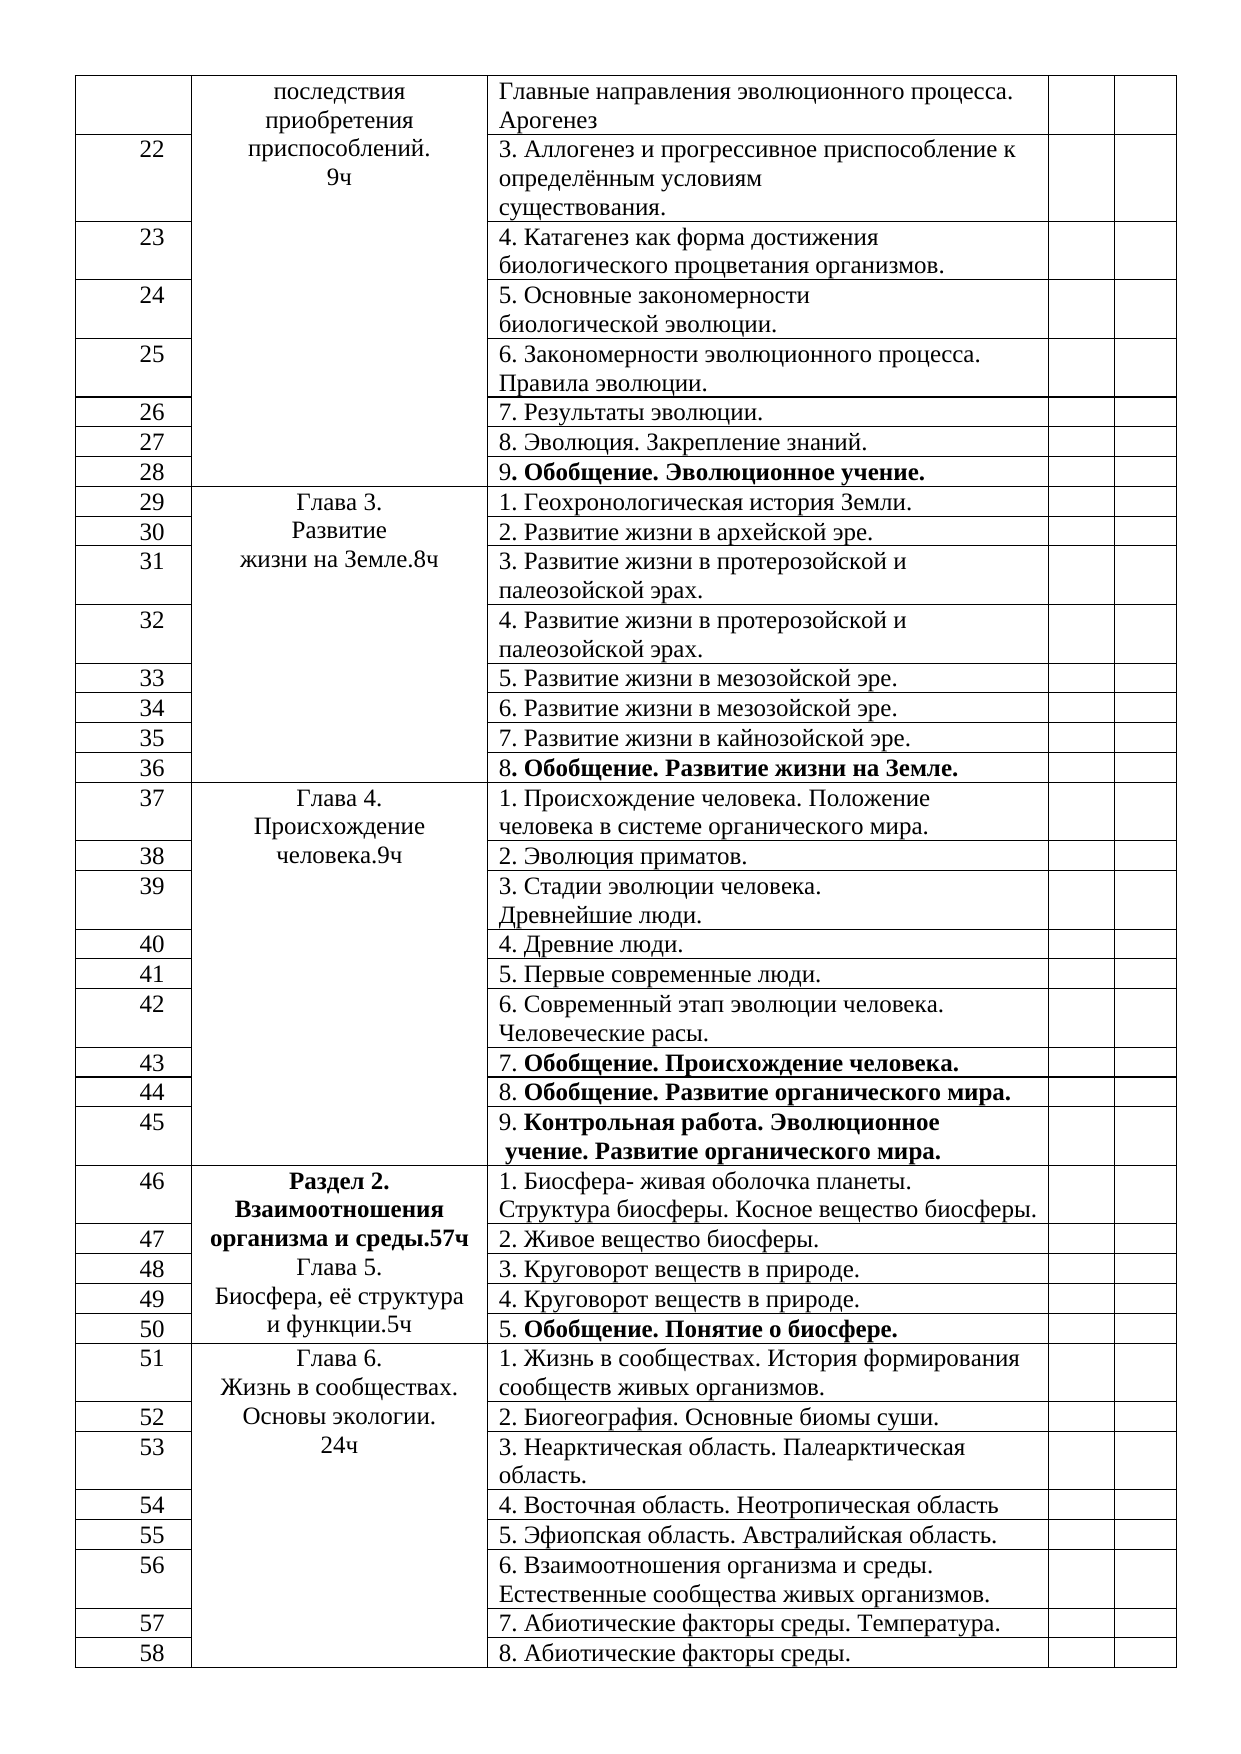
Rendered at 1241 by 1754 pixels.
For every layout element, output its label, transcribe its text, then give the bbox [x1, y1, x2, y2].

table_cell 42 [76, 989, 191, 1047]
table_cell Глава 6. Жизнь в сообществах. Основы экологии. 24ч [192, 1344, 487, 1667]
table_cell [1115, 1166, 1176, 1223]
table_cell [1115, 841, 1176, 870]
table_cell 3. Развитие жизни в протерозойской и палеозойской эрах. [488, 546, 1048, 604]
table_cell [1115, 1078, 1176, 1106]
table_cell [1049, 1284, 1114, 1313]
table_cell [1115, 1402, 1176, 1431]
table_cell [1049, 280, 1114, 338]
table_cell [1049, 1314, 1114, 1342]
table_cell [1115, 605, 1176, 662]
table_cell 26 [76, 398, 191, 426]
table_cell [488, 76, 1048, 133]
table_cell 2. Эволюция приматов. [488, 841, 1048, 870]
table_cell [1115, 427, 1176, 456]
table_cell 3. Аллогенез и прогрессивное приспособление к определённым условиям существования. [488, 135, 1048, 221]
table_cell 4. Катагенез как форма достижения биологического процветания организмов. [488, 222, 1048, 279]
table_cell [1049, 1432, 1114, 1489]
table_cell [1049, 457, 1114, 486]
table_cell 49 [76, 1284, 191, 1313]
table_cell 41 [76, 959, 191, 988]
table_cell [1049, 841, 1114, 870]
table_cell 3. Неарктическая область. Палеарктическая область. [488, 1432, 1048, 1489]
table_cell 1. Происхождение человека. Положение человека в системе органического мира. [488, 783, 1048, 840]
table_cell [1049, 1490, 1114, 1519]
table_cell [1049, 959, 1114, 988]
table_cell 4. Развитие жизни в протерозойской и палеозойской эрах. [488, 605, 1048, 662]
table_cell 1. Жизнь в сообществах. История формирования сообществ живых организмов. [488, 1344, 1048, 1401]
table_cell [1049, 427, 1114, 456]
table_cell [1049, 222, 1114, 279]
table_cell 31 [76, 546, 191, 604]
table_cell [1115, 1048, 1176, 1076]
table_cell 39 [76, 871, 191, 928]
table_cell 34 [76, 693, 191, 722]
table_cell [1115, 76, 1176, 133]
table_cell [1049, 1254, 1114, 1283]
table_cell 33 [76, 664, 191, 692]
table_cell 8. Обобщение. Развитие жизни на Земле. [488, 753, 1048, 782]
table_cell [1049, 723, 1114, 752]
table_cell [1115, 517, 1176, 545]
table_cell 23 [76, 222, 191, 279]
table_cell 8. Обобщение. Развитие органического мира. [488, 1078, 1048, 1106]
table_cell [1049, 1638, 1114, 1667]
table_cell [1115, 339, 1176, 396]
table_cell 1. Биосфера- живая оболочка планеты. Структура биосферы. Косное вещество биосферы. [488, 1166, 1048, 1223]
table_cell 38 [76, 841, 191, 870]
table_cell 6. Взаимоотношения организма и среды. Естественные сообщества живых организмов. [488, 1550, 1048, 1607]
table_cell [1115, 1254, 1176, 1283]
table_cell [1115, 280, 1176, 338]
table_cell [1115, 1284, 1176, 1313]
table_cell [1049, 1166, 1114, 1223]
table_cell 44 [76, 1078, 191, 1106]
table_cell [1115, 398, 1176, 426]
table_cell 45 [76, 1107, 191, 1165]
table_cell [1049, 664, 1114, 692]
table_cell [1115, 930, 1176, 958]
table_cell [1049, 1224, 1114, 1253]
table_cell 37 [76, 783, 191, 840]
table_cell 2. Биогеография. Основные биомы суши. [488, 1402, 1048, 1431]
table_cell [1049, 1609, 1114, 1637]
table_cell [488, 1638, 1048, 1667]
table_cell 4. Круговорот веществ в природе. [488, 1284, 1048, 1313]
table_cell 48 [76, 1254, 191, 1283]
table_cell 5. Эфиопская область. Австралийская область. [488, 1520, 1048, 1549]
table_cell 50 [76, 1314, 191, 1342]
table_cell [1115, 1490, 1176, 1519]
table_cell [1115, 1609, 1176, 1637]
table_cell [1049, 1344, 1114, 1401]
table_cell [1115, 1550, 1176, 1607]
table_cell [1115, 783, 1176, 840]
table_cell [1115, 1638, 1176, 1667]
table_cell [1115, 135, 1176, 221]
table_cell [1049, 989, 1114, 1047]
table_cell 47 [76, 1224, 191, 1253]
table_cell [1049, 1520, 1114, 1549]
table_cell [1049, 605, 1114, 662]
table_cell 6. Закономерности эволюционного процесса. Правила эволюции. [488, 339, 1048, 396]
table_cell [1049, 398, 1114, 426]
table_cell 9. Обобщение. Эволюционное учение. [488, 457, 1048, 486]
table_cell [1049, 783, 1114, 840]
table_cell [1049, 1107, 1114, 1165]
table_cell [1049, 871, 1114, 928]
table_cell [1115, 1344, 1176, 1401]
table_cell 32 [76, 605, 191, 662]
table_cell 35 [76, 723, 191, 752]
table_cell 40 [76, 930, 191, 958]
table_cell 53 [76, 1432, 191, 1489]
table_cell [1049, 1550, 1114, 1607]
table_cell [1115, 959, 1176, 988]
table_cell [1049, 487, 1114, 516]
table_cell [1115, 1432, 1176, 1489]
table_cell [1049, 930, 1114, 958]
table_cell Глава 4. Происхождение человека.9ч [192, 783, 487, 1165]
table_cell [1115, 693, 1176, 722]
table_cell [1049, 693, 1114, 722]
table_cell 22 [76, 135, 191, 221]
table_cell [1049, 135, 1114, 221]
table_cell [1115, 1107, 1176, 1165]
table_cell 7. Развитие жизни в кайнозойской эре. [488, 723, 1048, 752]
table_cell 58 [76, 1638, 191, 1667]
table_cell 56 [76, 1550, 191, 1607]
table_cell [1049, 517, 1114, 545]
table_cell Глава 3. Развитие жизни на Земле.8ч [192, 487, 487, 782]
table_cell 7. Результаты эволюции. [488, 398, 1048, 426]
table_cell 51 [76, 1344, 191, 1401]
table_cell [1115, 871, 1176, 928]
table_cell 6. Современный этап эволюции человека. Человеческие расы. [488, 989, 1048, 1047]
table_cell [1115, 1520, 1176, 1549]
table_cell Раздел 2. Взаимоотношения организма и среды.57ч Глава 5. Биосфера, её структура и функции.5ч [192, 1166, 487, 1342]
table_cell 24 [76, 280, 191, 338]
table_cell 7. Абиотические факторы среды. Температура. [488, 1609, 1048, 1637]
table_cell [1115, 222, 1176, 279]
table_cell [1115, 664, 1176, 692]
table_cell 2. Живое вещество биосферы. [488, 1224, 1048, 1253]
table_cell [1115, 487, 1176, 516]
table_cell 46 [76, 1166, 191, 1223]
table_cell 25 [76, 339, 191, 396]
table_cell 52 [76, 1402, 191, 1431]
table_cell [1049, 1078, 1114, 1106]
table_cell 4. Восточная область. Неотропическая область [488, 1490, 1048, 1519]
table_cell 5. Обобщение. Понятие о биосфере. [488, 1314, 1048, 1342]
table_cell 30 [76, 517, 191, 545]
table_cell 6. Развитие жизни в мезозойской эре. [488, 693, 1048, 722]
table_cell [1115, 753, 1176, 782]
table_cell 5. Развитие жизни в мезозойской эре. [488, 664, 1048, 692]
table_cell 36 [76, 753, 191, 782]
table_cell [1115, 546, 1176, 604]
table_cell 2. Развитие жизни в архейской эре. [488, 517, 1048, 545]
table_cell [1049, 753, 1114, 782]
table_cell [1115, 457, 1176, 486]
table_cell 27 [76, 427, 191, 456]
table_cell 57 [76, 1609, 191, 1637]
table_cell 7. Обобщение. Происхождение человека. [488, 1048, 1048, 1076]
table_cell [1115, 989, 1176, 1047]
table_cell 1. Геохронологическая история Земли. [488, 487, 1048, 516]
table_cell [1049, 339, 1114, 396]
table_cell [1049, 1402, 1114, 1431]
table_cell 28 [76, 457, 191, 486]
table_cell 29 [76, 487, 191, 516]
table_cell 55 [76, 1520, 191, 1549]
table_cell [1115, 723, 1176, 752]
table_cell [1049, 546, 1114, 604]
table_cell 21 [76, 76, 191, 133]
table_cell 3. Круговорот веществ в природе. [488, 1254, 1048, 1283]
table_cell 54 [76, 1490, 191, 1519]
table_cell 5. Основные закономерности биологической эволюции. [488, 280, 1048, 338]
table_cell 9. Контрольная работа. Эволюционное учение. Развитие органического мира. [488, 1107, 1048, 1165]
table_cell [1049, 1048, 1114, 1076]
table_cell 4. Древние люди. [488, 930, 1048, 958]
table_cell [1115, 1224, 1176, 1253]
table_cell [1049, 76, 1114, 133]
table_cell 5. Первые современные люди. [488, 959, 1048, 988]
table_cell 43 [76, 1048, 191, 1076]
table_cell [1115, 1314, 1176, 1342]
table_cell 3. Стадии эволюции человека. Древнейшие люди. [488, 871, 1048, 928]
table_cell 8. Эволюция. Закрепление знаний. [488, 427, 1048, 456]
